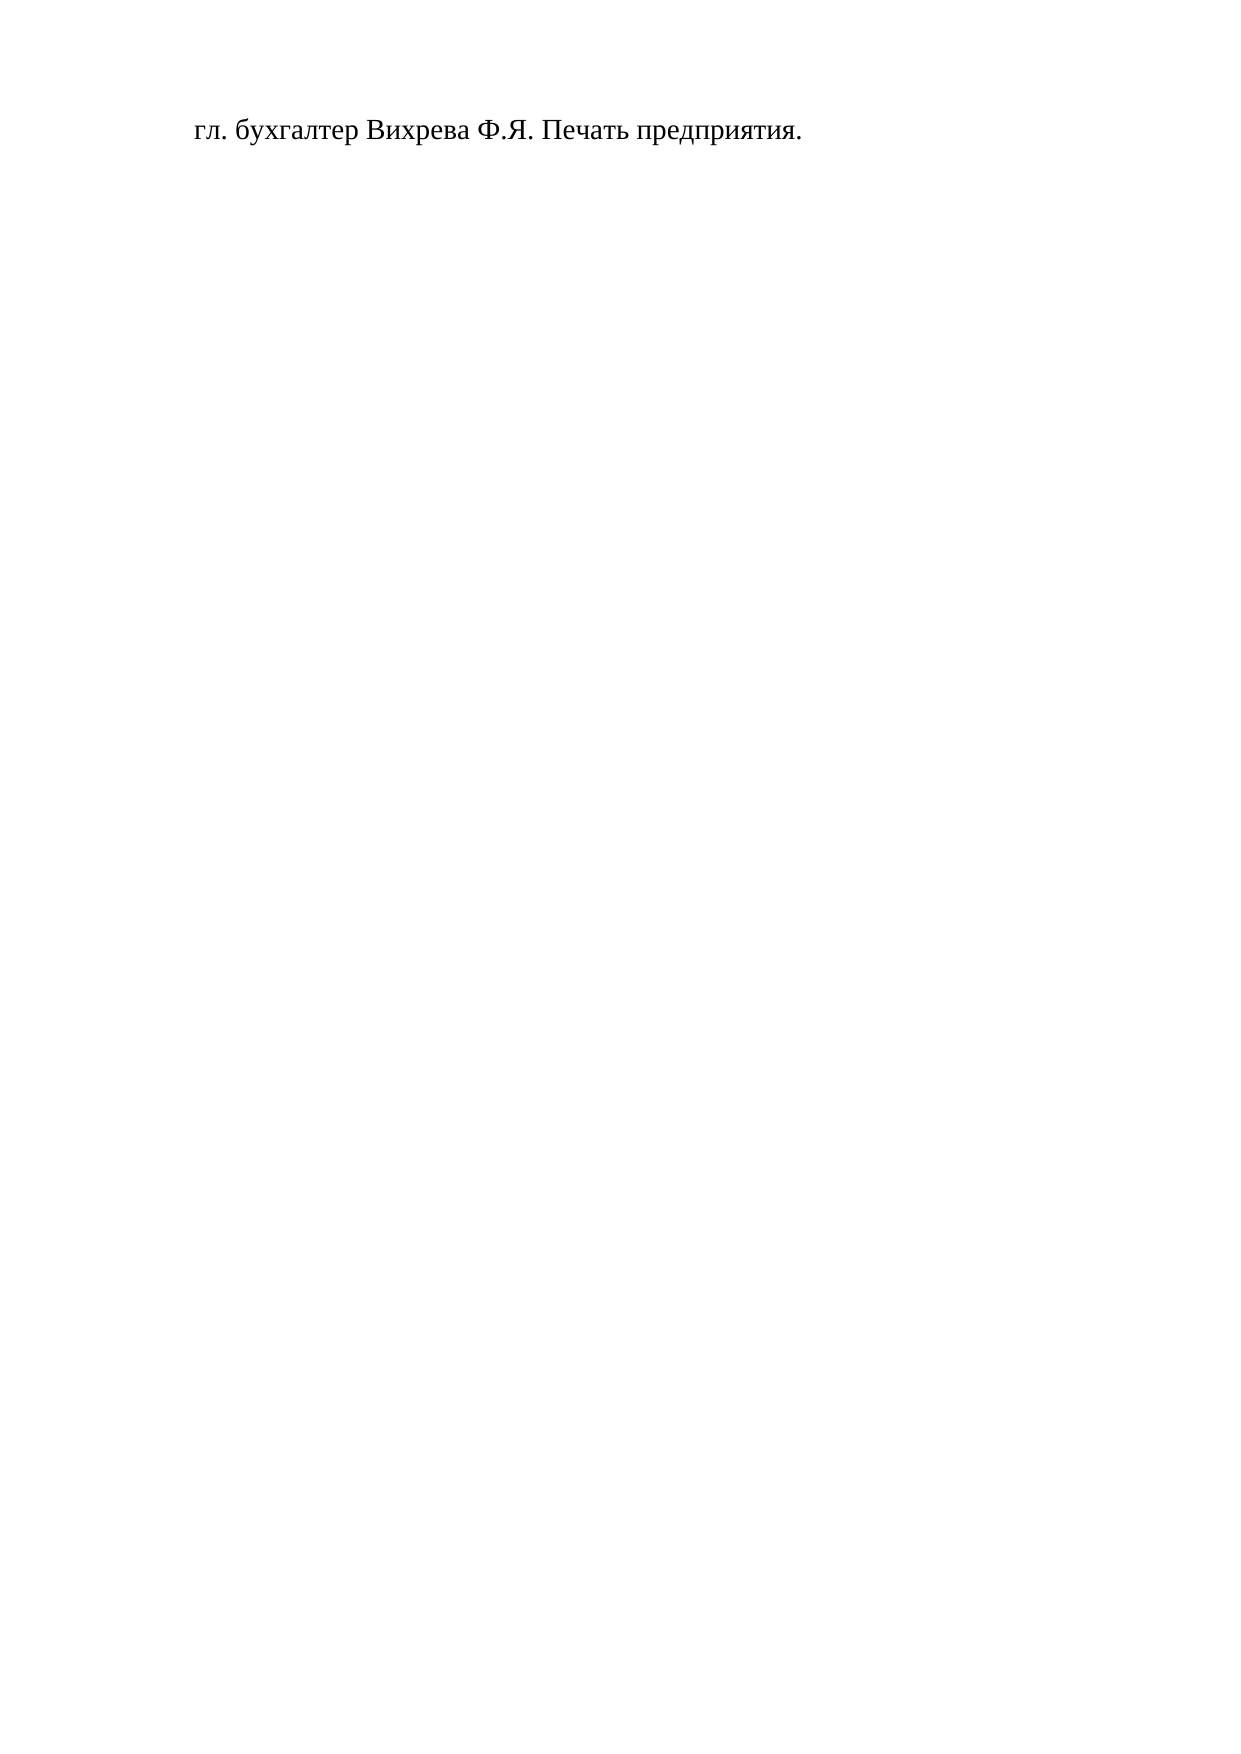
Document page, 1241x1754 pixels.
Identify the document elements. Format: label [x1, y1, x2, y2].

text [194, 118, 1152, 145]
